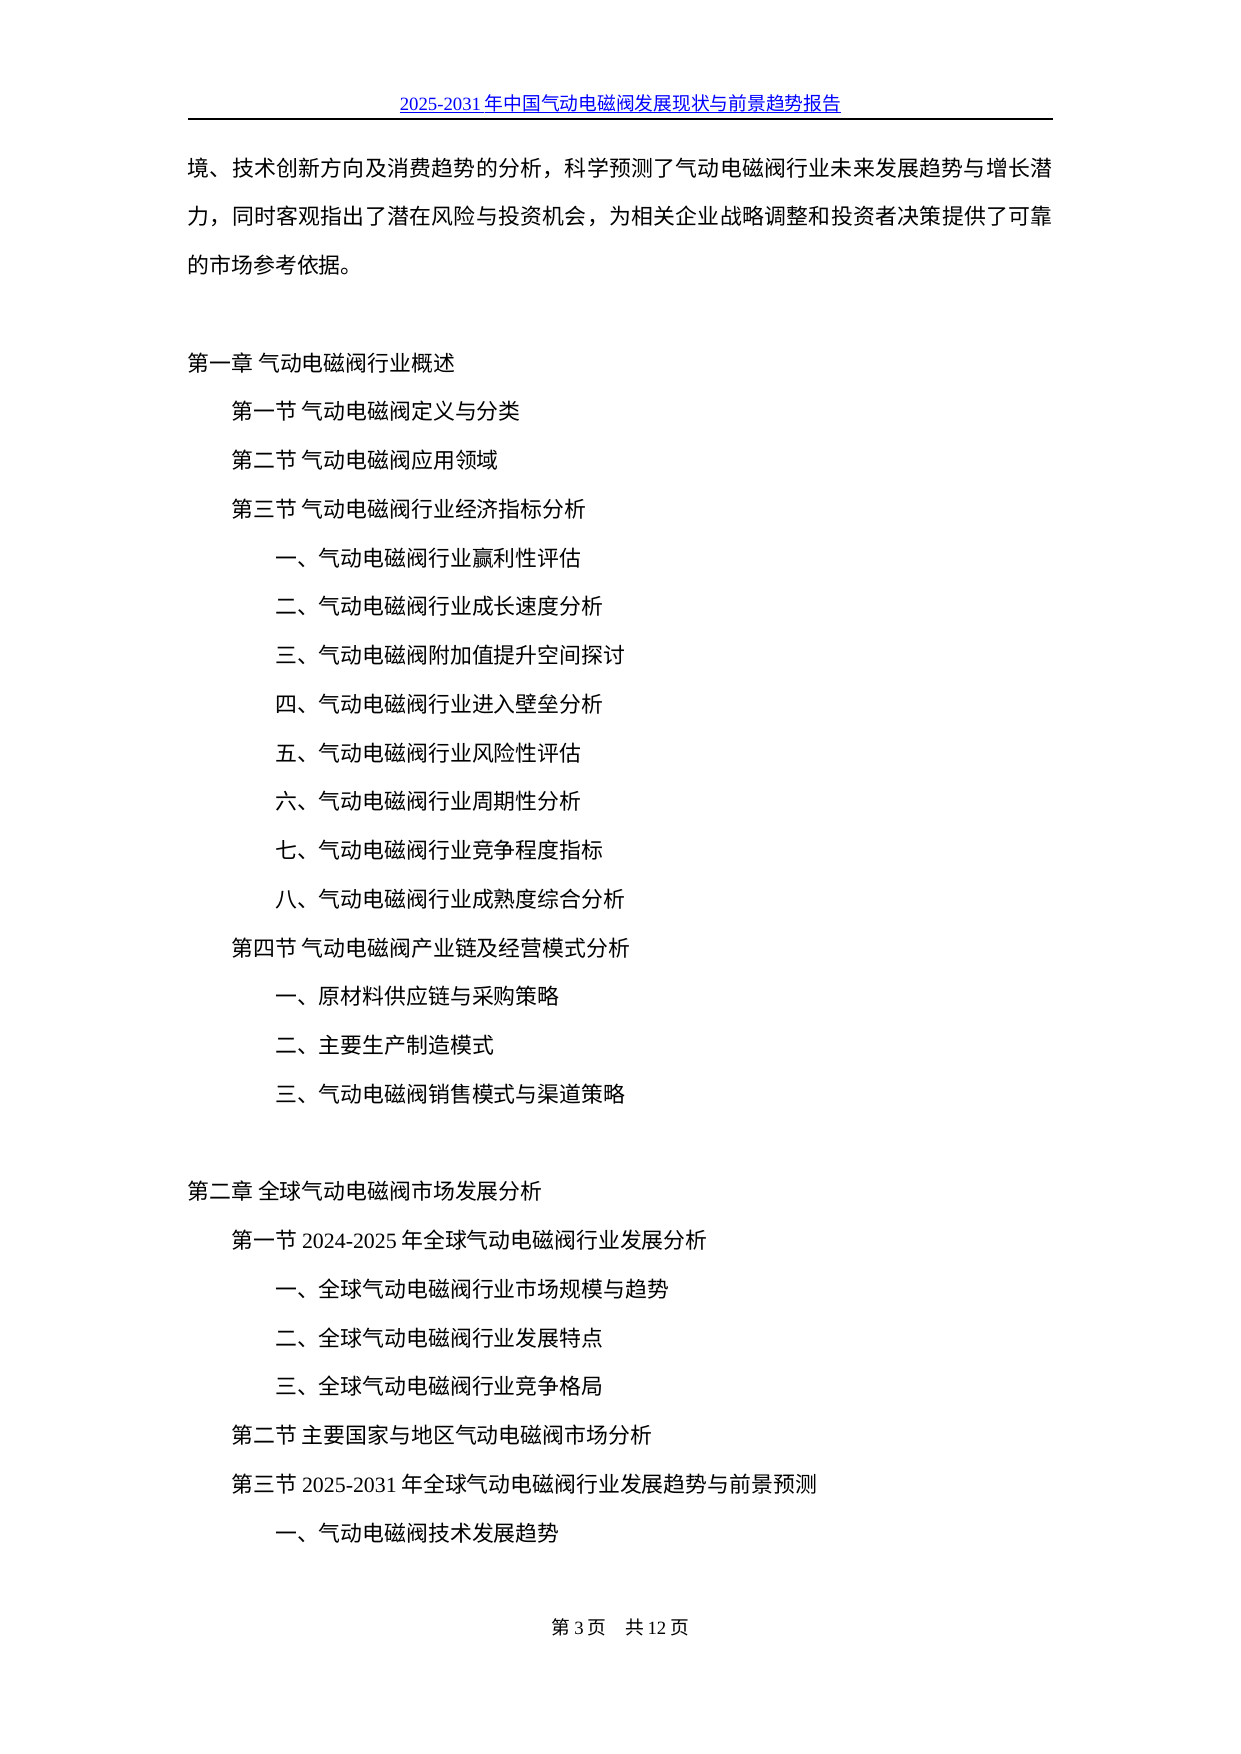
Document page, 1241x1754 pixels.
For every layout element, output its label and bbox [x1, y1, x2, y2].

text [187, 150, 1053, 1548]
